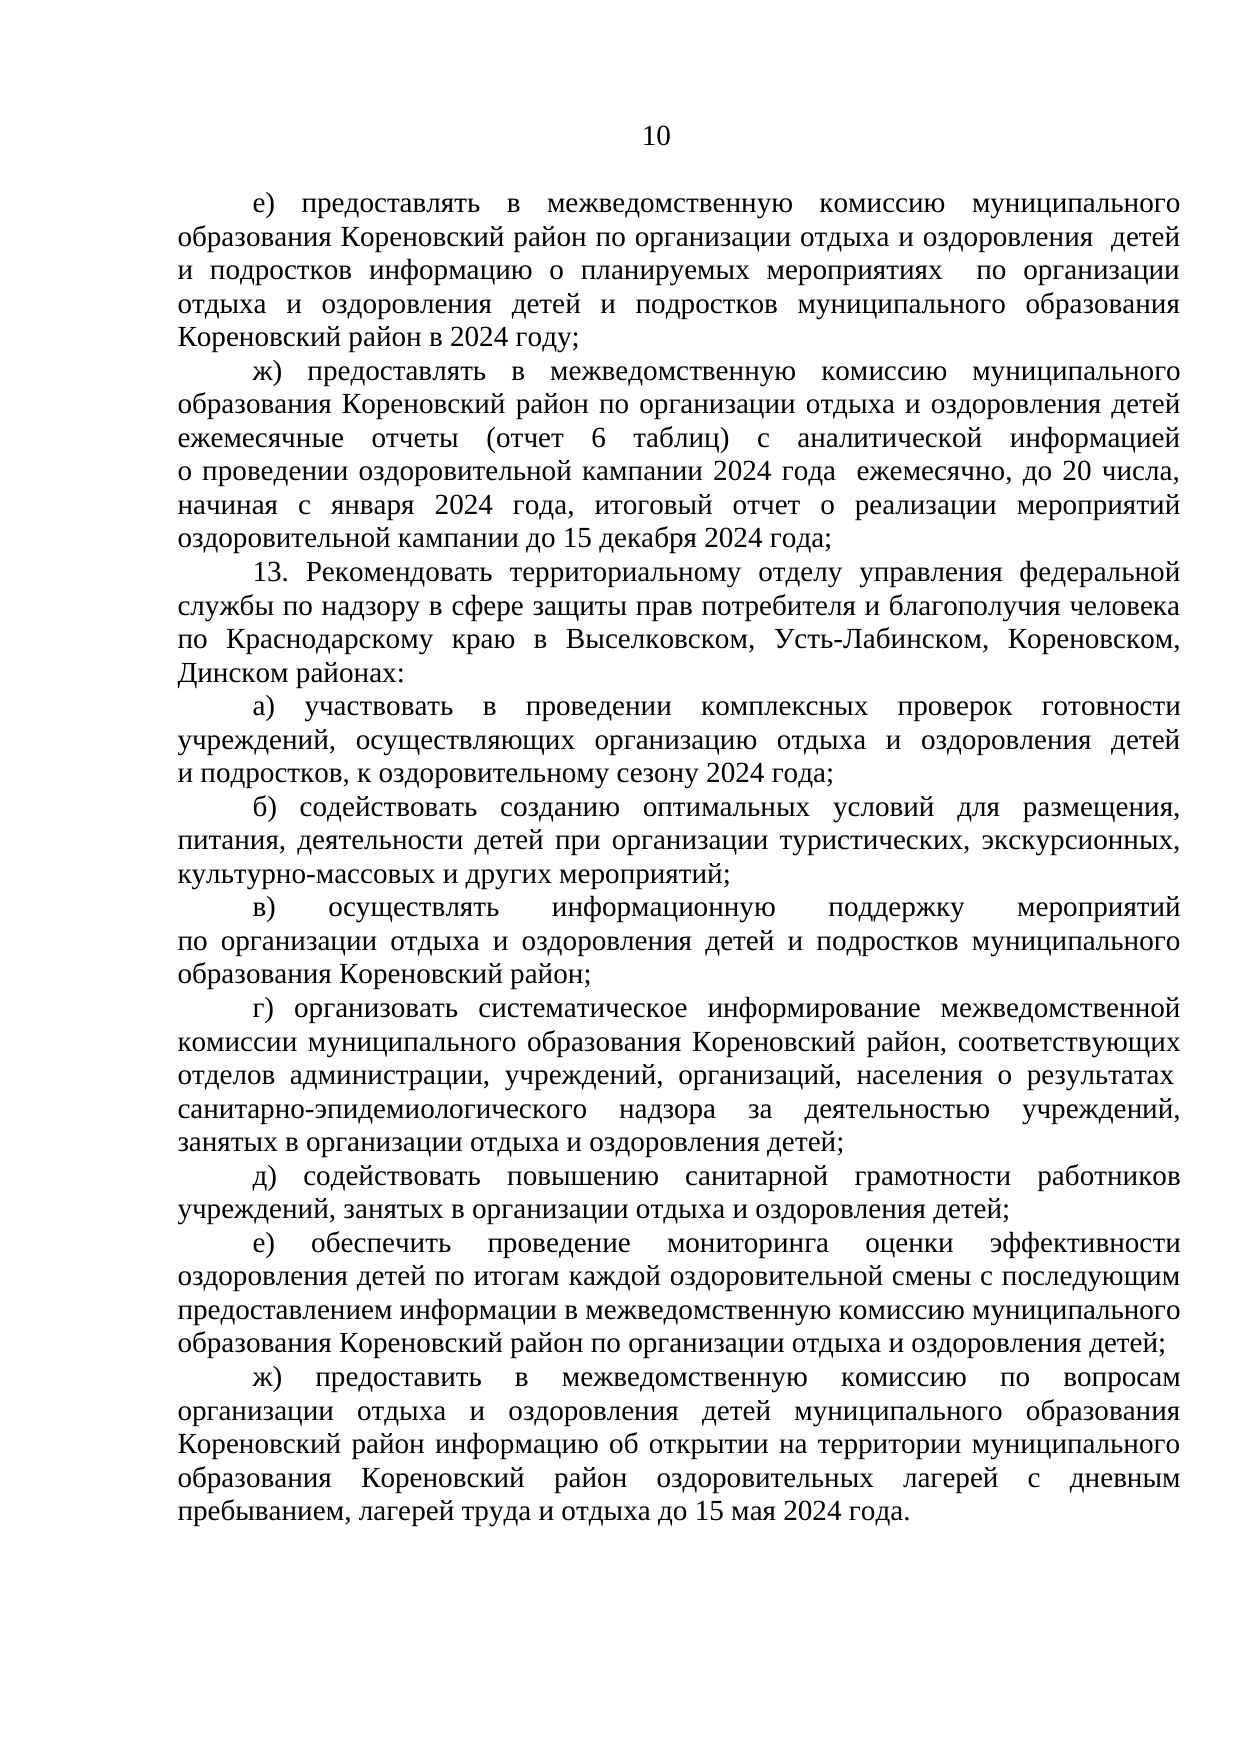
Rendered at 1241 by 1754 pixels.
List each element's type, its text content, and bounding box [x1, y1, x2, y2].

text е) предоставлять в межведомственную комиссию муниципального образования Кореновский район по организации отдыха и оздоровления детей и подростков информацию о планируемых мероприятиях по организации отдыха и оздоровления детей и подростков муниципального образования Кореновский район в 2024 году; [177, 185, 1181, 353]
text 13. Рекомендовать территориальному отделу управления федеральной службы по надзору в сфере защиты прав потребителя и благополучия человека по Краснодарскому краю в Выселковском, Усть-Лабинском, Кореновском, Динском районах: [177, 554, 1181, 688]
text ж) предоставить в межведомственную комиссию по вопросам организации отдыха и оздоровления детей муниципального образования Кореновский район информацию об открытии на территории муниципального образования Кореновский район оздоровительных лагерей с дневным пребыванием, лагерей труда и отдыха до 15 мая 2024 года. [177, 1359, 1181, 1527]
text в) осуществлять информационную поддержку мероприятий по организации отдыха и оздоровления детей и подростков муниципального образования Кореновский район; [177, 889, 1181, 990]
text г) организовать систематическое информирование межведомственной комиссии муниципального образования Кореновский район, соответствующих отделов администрации, учреждений, организаций, населения о результатах [177, 990, 1181, 1091]
text д) содействовать повышению санитарной грамотности работников учреждений, занятых в организации отдыха и оздоровления детей; [177, 1158, 1181, 1225]
text 10 [177, 118, 1181, 152]
text б) содействовать созданию оптимальных условий для размещения, питания, деятельности детей при организации туристических, экскурсионных, культурно-массовых и других мероприятий; [177, 789, 1181, 889]
text е) обеспечить проведение мониторинга оценки эффективности оздоровления детей по итогам каждой оздоровительной смены с последующим предоставлением информации в межведомственную комиссию муниципального образования Кореновский район по организации отдыха и оздоровления детей; [177, 1225, 1181, 1359]
text а) участвовать в проведении комплексных проверок готовности учреждений, осуществляющих организацию отдыха и оздоровления детей и подростков, к оздоровительному сезону 2024 года; [177, 688, 1181, 789]
text ж) предоставлять в межведомственную комиссию муниципального образования Кореновский район по организации отдыха и оздоровления детей ежемесячные отчеты (отчет 6 таблиц) с аналитической информацией о проведении оздоровительной кампании 2024 года ежемесячно, до 20 числа, начиная с января 2024 года, итоговый отчет о реализации мероприятий оздоровительной кампании до 15 декабря 2024 года; [177, 353, 1181, 554]
text санитарно-эпидемиологического надзора за деятельностью учреждений, занятых в организации отдыха и оздоровления детей; [177, 1091, 1181, 1158]
